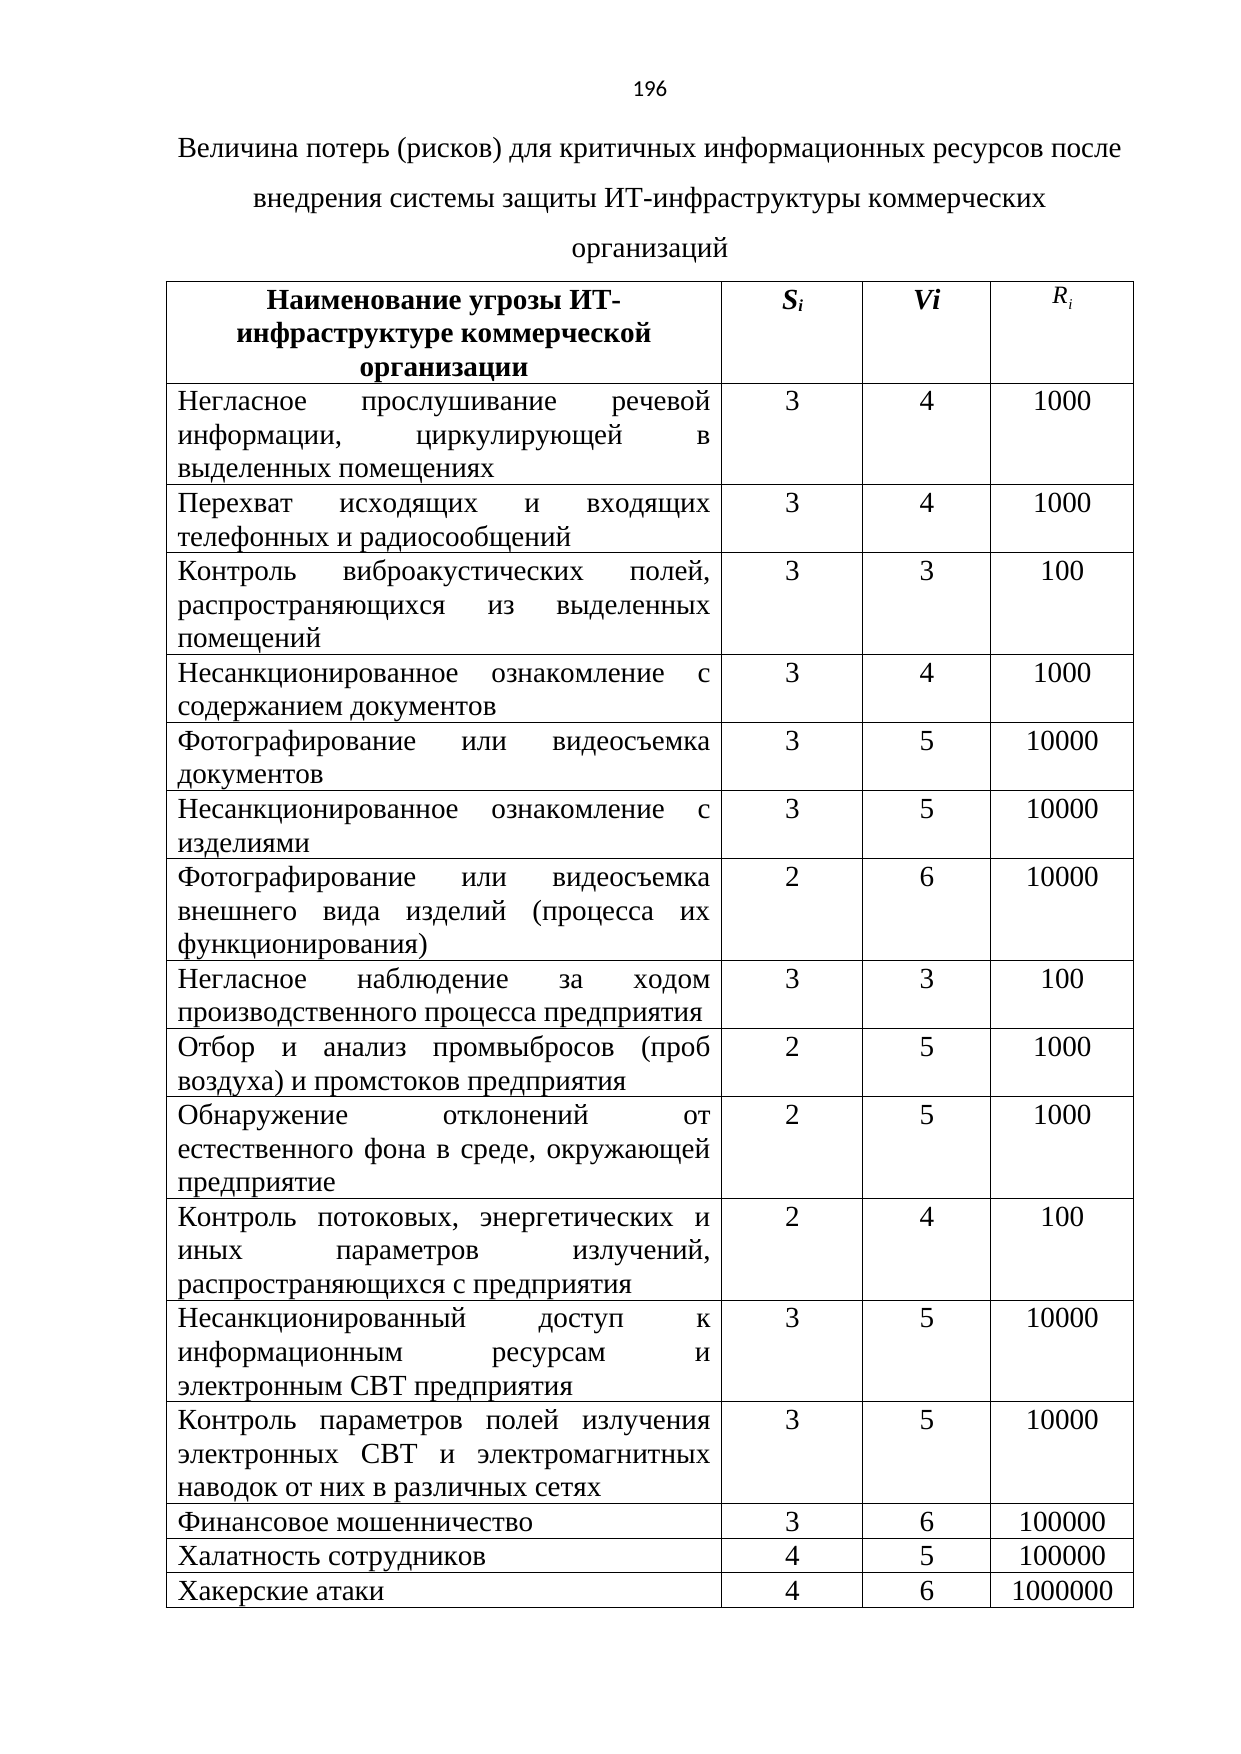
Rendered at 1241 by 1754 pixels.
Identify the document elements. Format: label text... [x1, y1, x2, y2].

table_header Наименование угрозы ИТ-инфраструктуре коммерческой организации [167, 282, 721, 382]
table_cell Фотографирование или видеосъемка документов [167, 723, 721, 790]
table_cell 6 [863, 1504, 990, 1537]
table_cell 5 [863, 1097, 990, 1198]
table_cell Негласное прослушивание речевой информации, циркулирующей в выделенных помещениях [167, 384, 721, 484]
table_cell 5 [863, 723, 990, 790]
table_cell 5 [863, 791, 990, 858]
table_cell 3 [722, 791, 862, 858]
table_cell Обнаружение отклонений от естественного фона в среде, окружающей предприятие [167, 1097, 721, 1198]
table_cell 3 [863, 961, 990, 1028]
table_cell 1000 [991, 1097, 1133, 1198]
table_cell Несанкционированное ознакомление с изделиями [167, 791, 721, 858]
table_cell Халатность сотрудников [167, 1539, 721, 1572]
table_cell 3 [722, 485, 862, 552]
table_cell 2 [722, 1097, 862, 1198]
table_header Vi [863, 282, 990, 382]
table_cell 3 [722, 553, 862, 654]
table_cell Хакерские атаки [167, 1573, 721, 1607]
table_cell 100000 [991, 1504, 1133, 1537]
table_cell Контроль параметров полей излучения электронных СВТ и электромагнитных наводок от них в различных сетях [167, 1402, 721, 1503]
table_cell Контроль потоковых, энергетических и иных параметров излучений, распространяющихся с предприятия [167, 1199, 721, 1299]
table_cell 3 [722, 1301, 862, 1401]
table_cell 1000000 [991, 1573, 1133, 1607]
table_cell 5 [863, 1029, 990, 1096]
table_cell 1000 [991, 655, 1133, 722]
table_cell 100 [991, 961, 1133, 1028]
table_cell 3 [863, 553, 990, 654]
table_cell 4 [863, 485, 990, 552]
table_cell Фотографирование или видеосъемка внешнего вида изделий (процесса их функционирования) [167, 859, 721, 960]
table_cell 3 [722, 723, 862, 790]
table_cell 2 [722, 1029, 862, 1096]
table_cell 3 [722, 384, 862, 484]
table_cell Финансовое мошенничество [167, 1504, 721, 1537]
table_cell 5 [863, 1539, 990, 1572]
table_cell 1000 [991, 384, 1133, 484]
table_header Si [722, 282, 862, 382]
table_cell 2 [722, 1199, 862, 1299]
table_cell 3 [722, 1504, 862, 1537]
table_cell 10000 [991, 791, 1133, 858]
table_cell 6 [863, 1573, 990, 1607]
table_cell 4 [722, 1539, 862, 1572]
table_cell 1000 [991, 485, 1133, 552]
table_cell 100000 [991, 1539, 1133, 1572]
table_cell 5 [863, 1402, 990, 1503]
text Величина потерь (рисков) для критичных информационных ресурсов после внедрения системы защиты ИТ-инфраструктуры коммерческих организаций [177, 130, 1122, 264]
table_cell Контроль виброакустических полей, распространяющихся из выделенных помещений [167, 553, 721, 654]
table_cell 4 [863, 655, 990, 722]
table_cell 4 [722, 1573, 862, 1607]
table_cell 6 [863, 859, 990, 960]
table_cell Несанкционированное ознакомление с содержанием документов [167, 655, 721, 722]
table_cell Отбор и анализ промвыбросов (проб воздуха) и промстоков предприятия [167, 1029, 721, 1096]
table_cell Негласное наблюдение за ходом производственного процесса предприятия [167, 961, 721, 1028]
table_cell 100 [991, 1199, 1133, 1299]
table_cell 5 [863, 1301, 990, 1401]
table_header [991, 282, 1133, 382]
table_cell 10000 [991, 723, 1133, 790]
table_cell 3 [722, 1402, 862, 1503]
table_cell 3 [722, 655, 862, 722]
table_cell 4 [863, 384, 990, 484]
table_cell Перехват исходящих и входящих телефонных и радиосообщений [167, 485, 721, 552]
table_cell 1000 [991, 1029, 1133, 1096]
table_cell 100 [991, 553, 1133, 654]
table_cell 10000 [991, 859, 1133, 960]
table_cell Несанкционированный доступ к информационным ресурсам и электронным СВТ предприятия [167, 1301, 721, 1401]
table_cell 2 [722, 859, 862, 960]
table_cell 10000 [991, 1301, 1133, 1401]
table_cell 4 [863, 1199, 990, 1299]
table_cell 3 [722, 961, 862, 1028]
table_cell 10000 [991, 1402, 1133, 1503]
